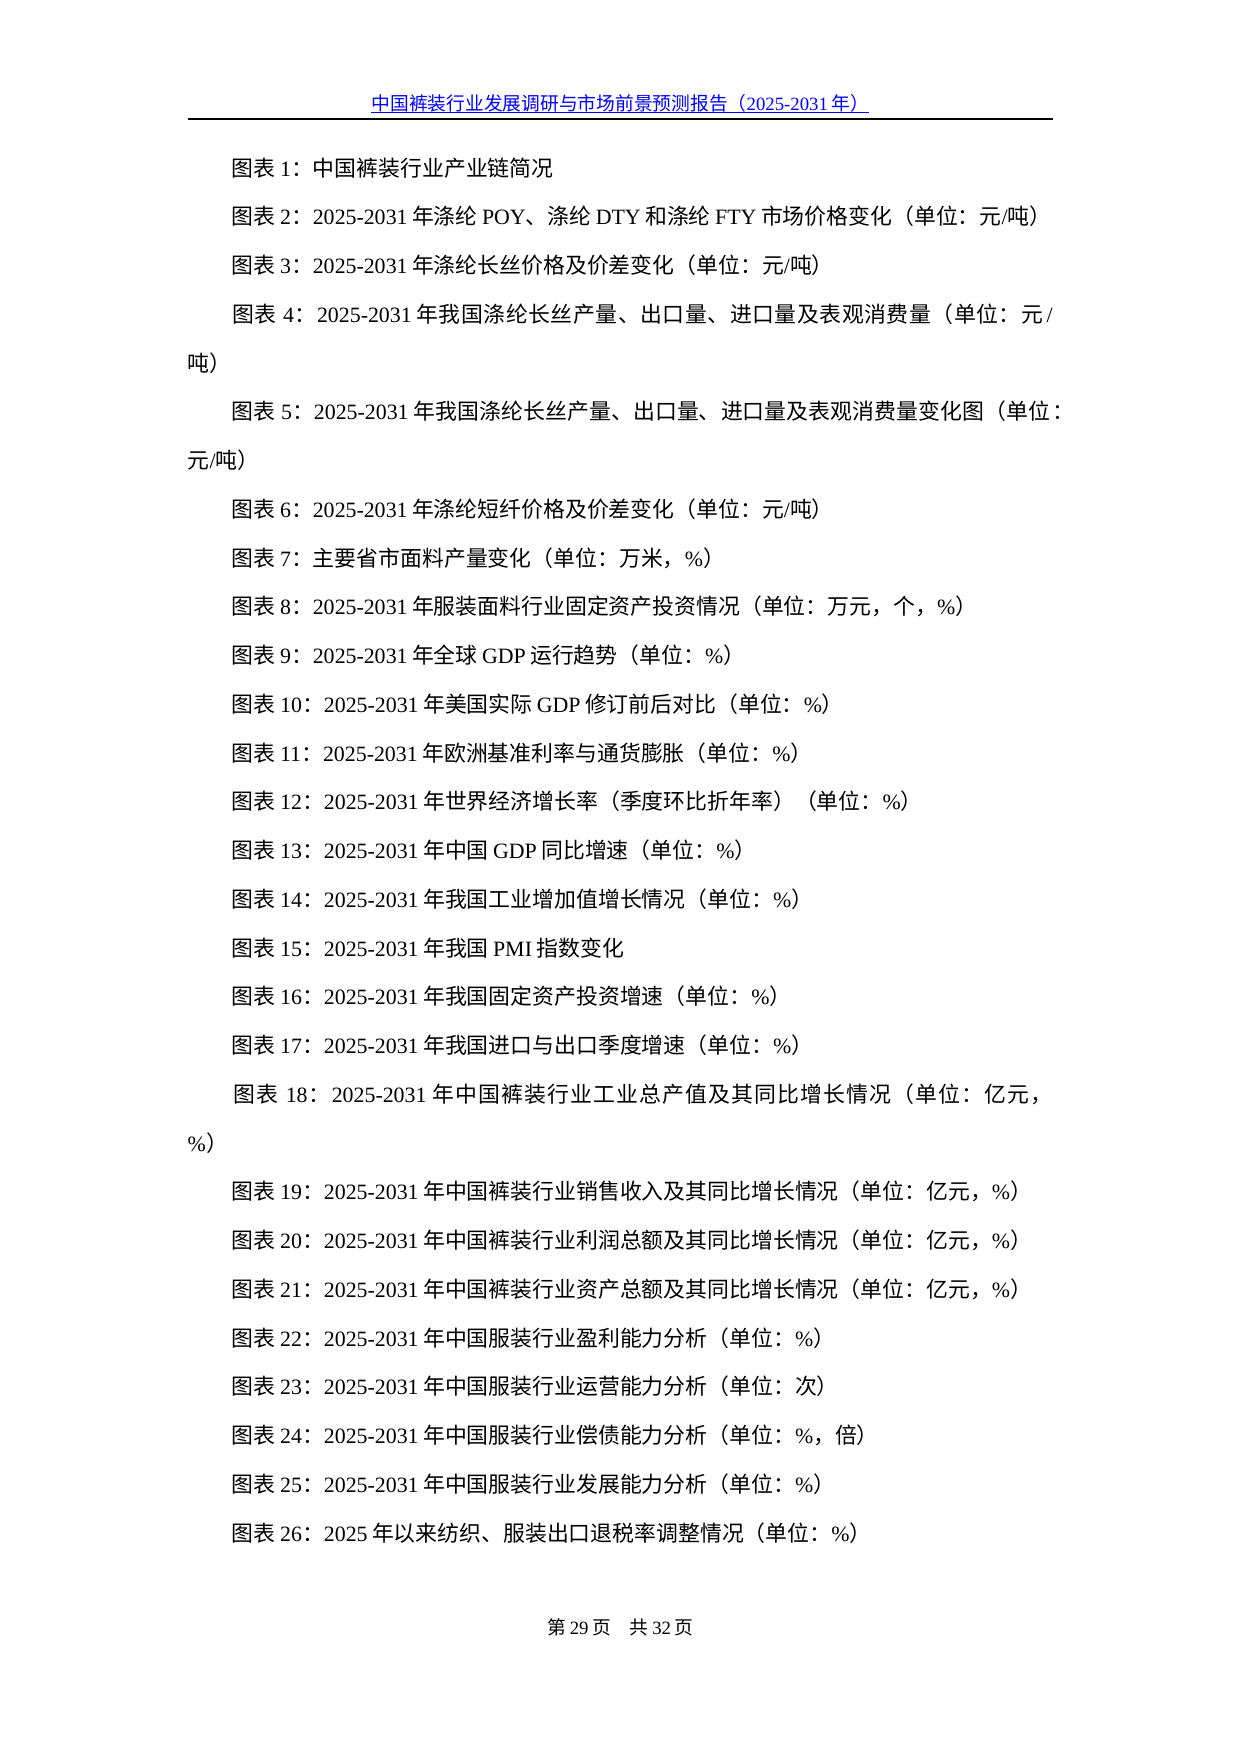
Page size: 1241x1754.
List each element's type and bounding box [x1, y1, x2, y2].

text [187, 150, 1053, 1548]
